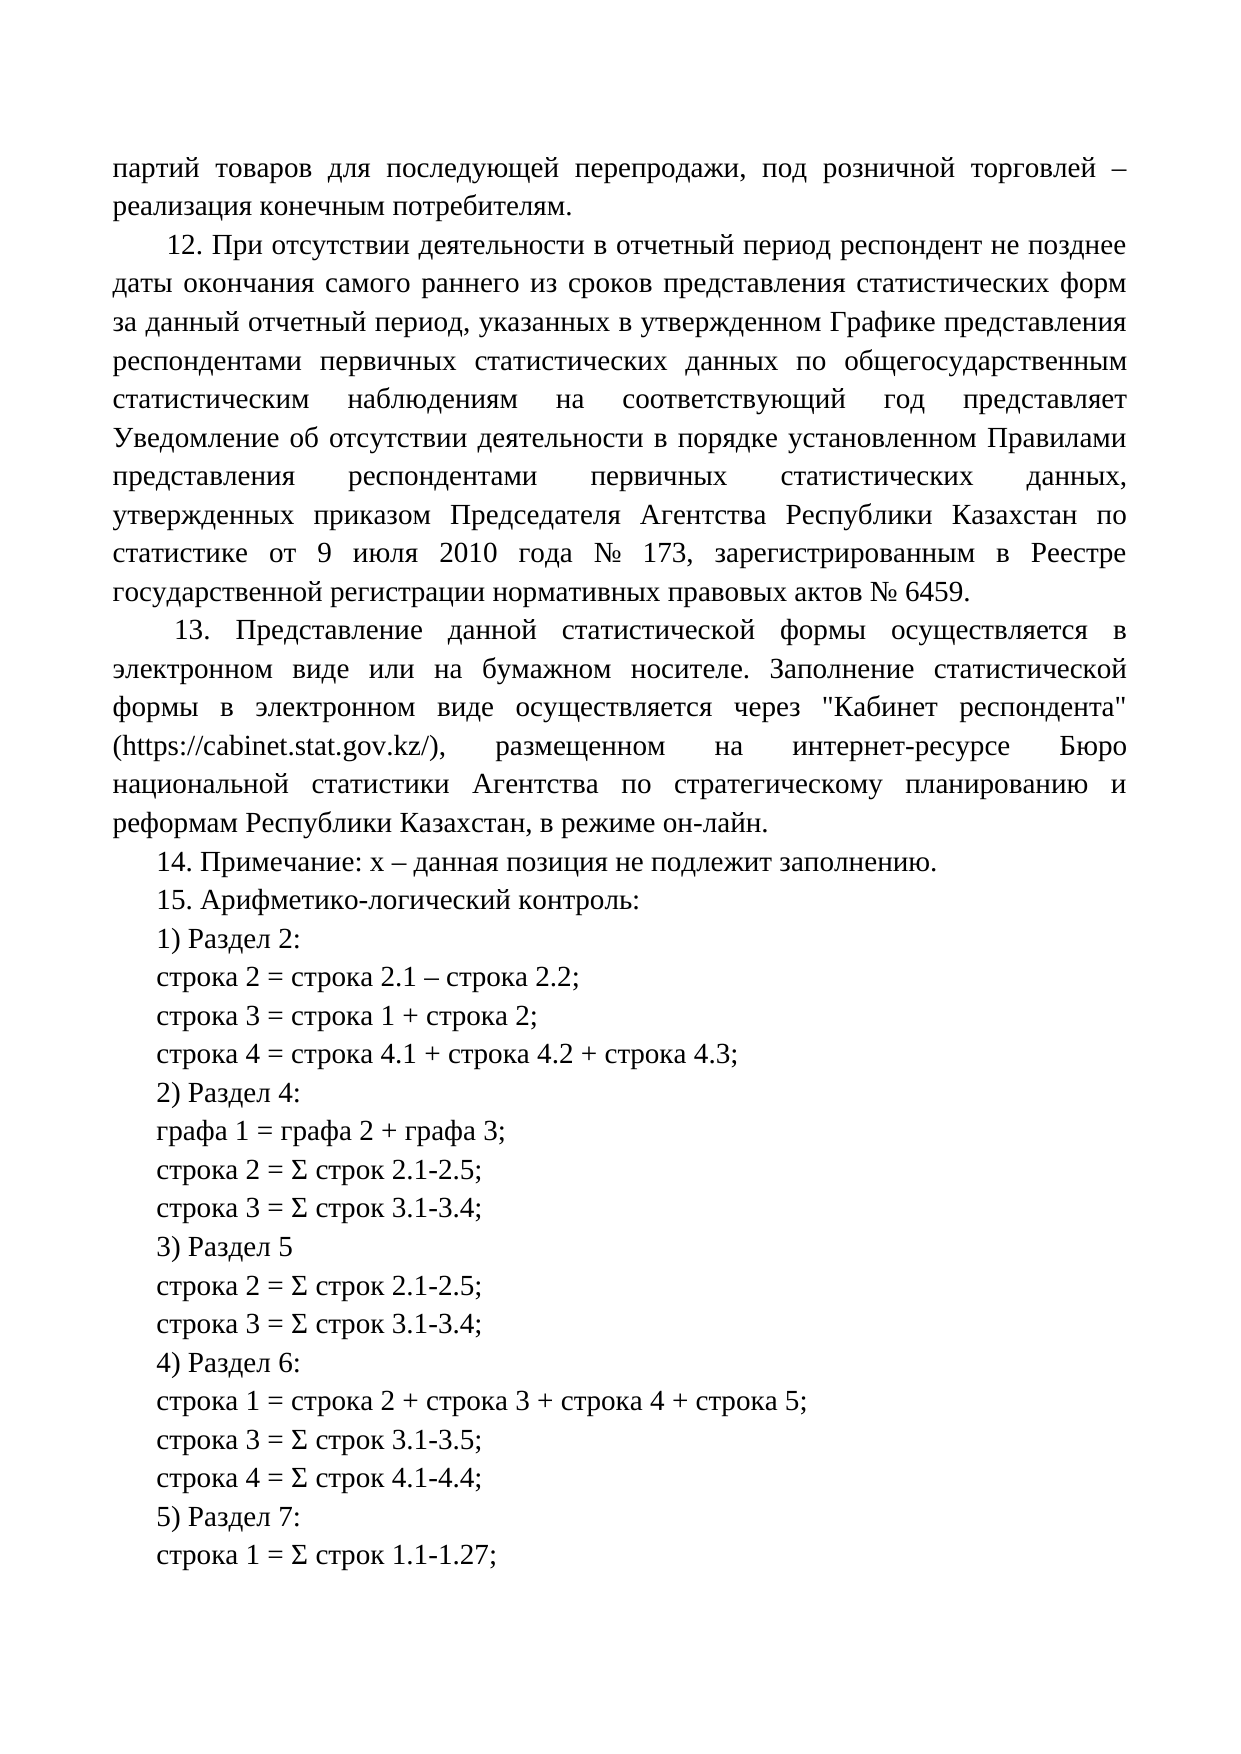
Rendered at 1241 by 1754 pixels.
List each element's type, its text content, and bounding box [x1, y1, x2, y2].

text строка 1 = Ʃ строк 1.1-1.27; [112, 1537, 1128, 1571]
text 2) Раздел 4: [112, 1075, 1128, 1108]
text 3) Раздел 5 [112, 1229, 1128, 1263]
text строка 3 = Ʃ строк 3.1-3.4; [112, 1306, 1128, 1340]
text 14. Примечание: х – данная позиция не подлежит заполнению. [112, 844, 1128, 877]
text 5) Раздел 7: [112, 1499, 1128, 1532]
text 12. При отсутствии деятельности в отчетный период респондент не позднее даты окончания самого раннего из сроков представления статистических форм за данный отчетный период, указанных в утвержденном Графике представления респондентами первичных статистических данных по общегосударственным статистическим наблюдениям на соответствующий год представляет Уведомление об отсутствии деятельности в порядке установленном Правилами представления респондентами первичных статистических данных, утвержденных приказом Председателя Агентства Республики Казахстан по статистике от 9 июля 2010 года № 173, зарегистрированным в Реестре государственной регистрации нормативных правовых актов № 6459. [112, 227, 1128, 607]
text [112, 150, 1128, 222]
text 1) Раздел 2: [112, 921, 1128, 954]
text строка 2 = Ʃ строк 2.1-2.5; [112, 1268, 1128, 1301]
text строка 3 = Ʃ строк 3.1-3.4; [112, 1191, 1128, 1224]
text строка 2 = строка 2.1 – строка 2.2; [112, 959, 1128, 993]
text строка 4 = строка 4.1 + строка 4.2 + строка 4.3; [112, 1036, 1128, 1070]
text строка 3 = строка 1 + строка 2; [112, 998, 1128, 1031]
text строка 2 = Ʃ строк 2.1-2.5; [112, 1152, 1128, 1186]
text 4) Раздел 6: [112, 1345, 1128, 1378]
text 15. Арифметико-логический контроль: [112, 882, 1128, 916]
text строка 3 = Ʃ строк 3.1-3.5; [112, 1422, 1128, 1455]
text 13. Представление данной статистической формы осуществляется в электронном виде или на бумажном носителе. Заполнение статистической формы в электронном виде осуществляется через "Кабинет респондента" (https://cabinet.stat.gov.kz/), размещенном на интернет-ресурсе Бюро национальной статистики Агентства по стратегическому планированию и реформам Республики Казахстан, в режиме он-лайн. [112, 612, 1128, 839]
text графа 1 = графа 2 + графа 3; [112, 1113, 1128, 1147]
text строка 1 = строка 2 + строка 3 + строка 4 + строка 5; [112, 1383, 1128, 1417]
text строка 4 = Ʃ строк 4.1-4.4; [112, 1460, 1128, 1494]
